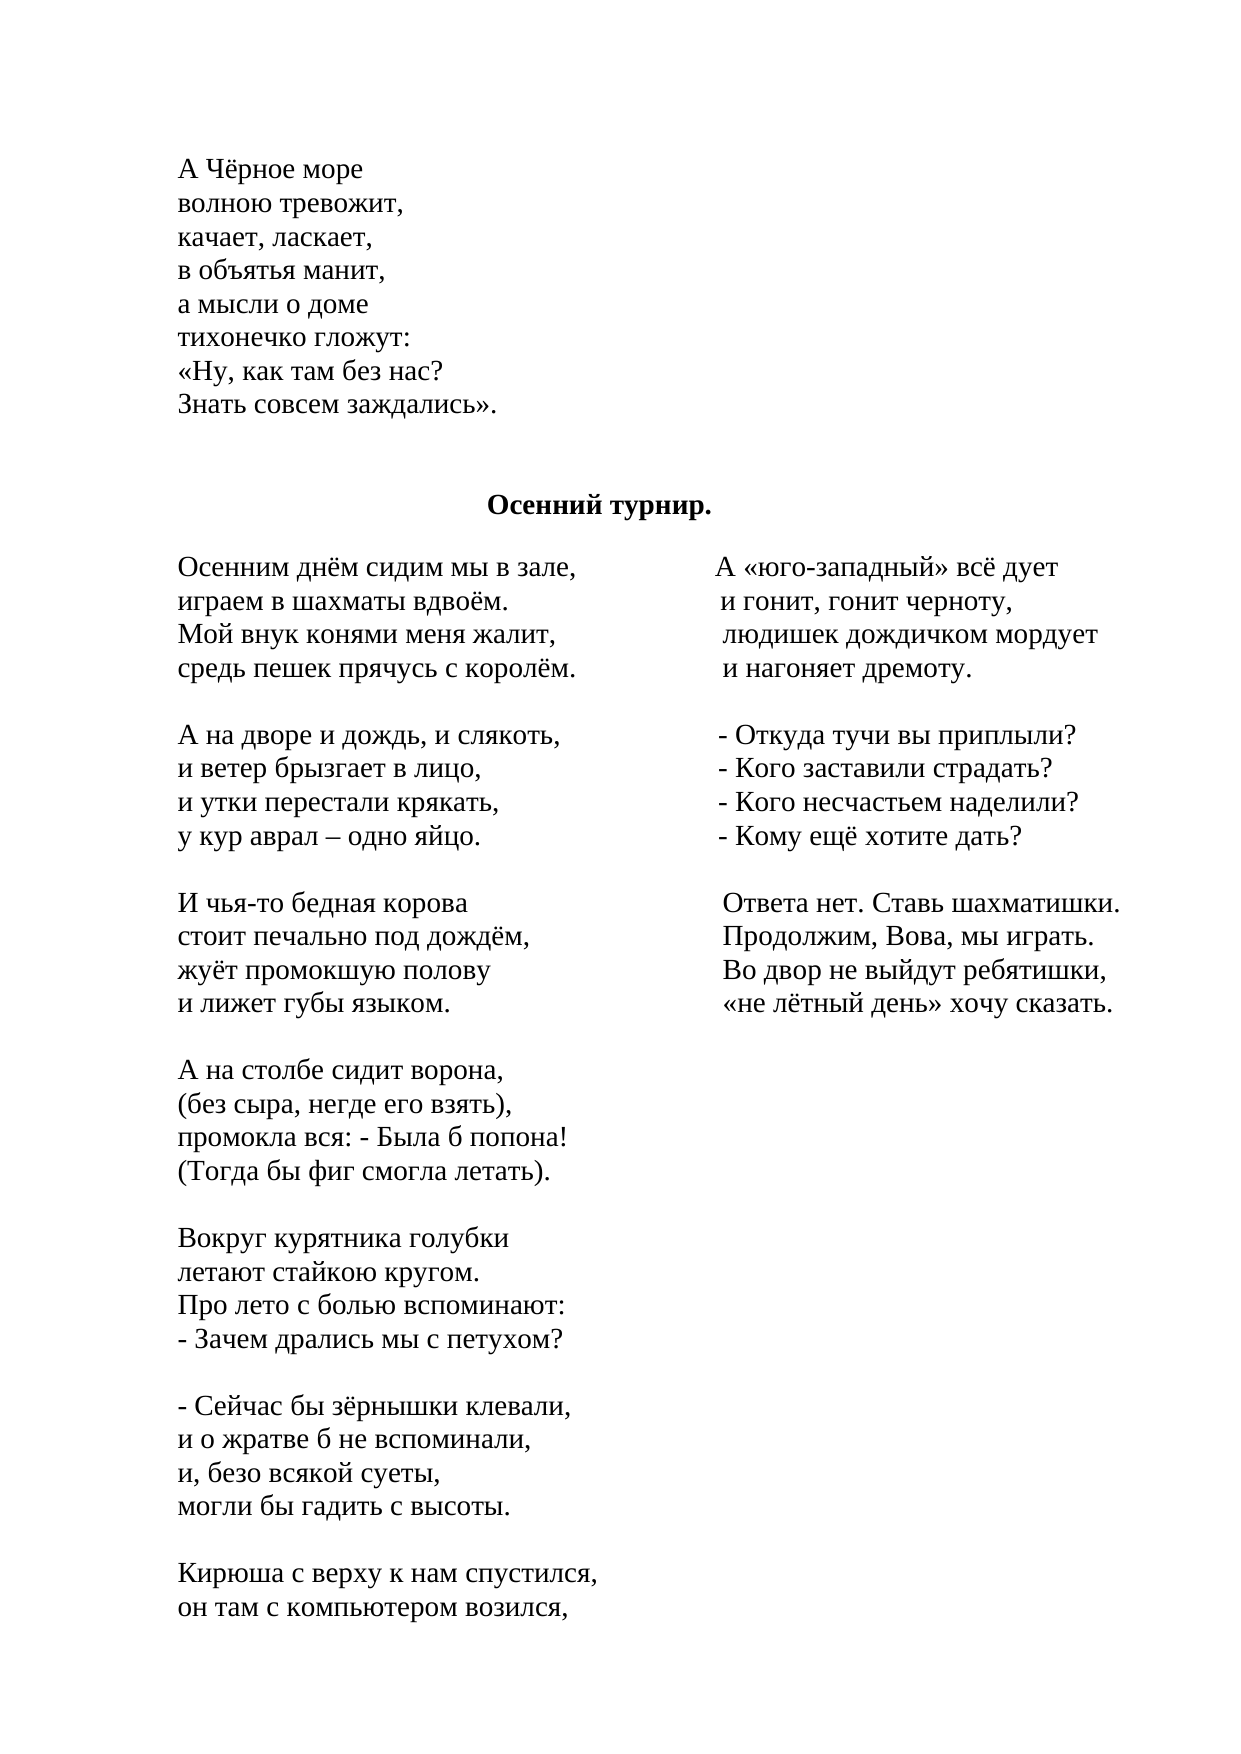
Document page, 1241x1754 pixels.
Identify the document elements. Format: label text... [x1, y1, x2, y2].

text А на столбе сидит ворона, [177, 1052, 1152, 1086]
text волною тревожит, [177, 185, 1152, 219]
text А Чёрное море [177, 152, 1152, 185]
text А на дворе и дождь, и слякоть, - Откуда тучи вы приплыли? [177, 717, 1152, 751]
text и утки перестали крякать, - Кого несчастьем наделили? [177, 784, 1152, 818]
text тихонечко гложут: [177, 319, 1152, 353]
text - Зачем дрались мы с петухом? [177, 1321, 1152, 1354]
text у кур аврал – одно яйцо. - Кому ещё хотите дать? [177, 818, 1152, 851]
text играем в шахматы вдвоём. и гонит, гонит черноту, [177, 583, 1152, 616]
text стоит печально под дождём, Продолжим, Вова, мы играть. [177, 918, 1152, 952]
text и лижет губы языком. «не лётный день» хочу сказать. [177, 985, 1152, 1019]
text Осенний турнир. [177, 487, 1152, 521]
text могли бы гадить с высоты. [177, 1488, 1152, 1522]
text а мысли о доме [177, 286, 1152, 319]
text жуёт промокшую полову Во двор не выйдут ребятишки, [177, 952, 1152, 985]
text он там с компьютером возился, [177, 1589, 1152, 1623]
text Осенним днём сидим мы в зале, А «юго-западный» всё дует [177, 549, 1152, 583]
text И чья-то бедная корова Ответа нет. Ставь шахматишки. [177, 885, 1152, 918]
text в объятья манит, [177, 252, 1152, 286]
text летают стайкою кругом. [177, 1254, 1152, 1287]
text Вокруг курятника голубки [177, 1220, 1152, 1254]
text (Тогда бы фиг смогла летать). [177, 1153, 1152, 1187]
text и о жратве б не вспоминали, [177, 1421, 1152, 1455]
text и ветер брызгает в лицо, - Кого заставили страдать? [177, 751, 1152, 784]
text средь пешек прячусь с королём. и нагоняет дремоту. [177, 650, 1152, 683]
text Знать совсем заждались». [177, 386, 1152, 420]
text и, безо всякой суеты, [177, 1455, 1152, 1488]
text промокла вся: - Была б попона! [177, 1119, 1152, 1153]
text «Ну, как там без нас? [177, 353, 1152, 386]
text (без сыра, негде его взять), [177, 1086, 1152, 1119]
text Мой внук конями меня жалит, людишек дождичком мордует [177, 616, 1152, 650]
text - Сейчас бы зёрнышки клевали, [177, 1388, 1152, 1421]
text Про лето с болью вспоминают: [177, 1287, 1152, 1321]
text Кирюша с верху к нам спустился, [177, 1556, 1152, 1589]
text качает, ласкает, [177, 219, 1152, 252]
